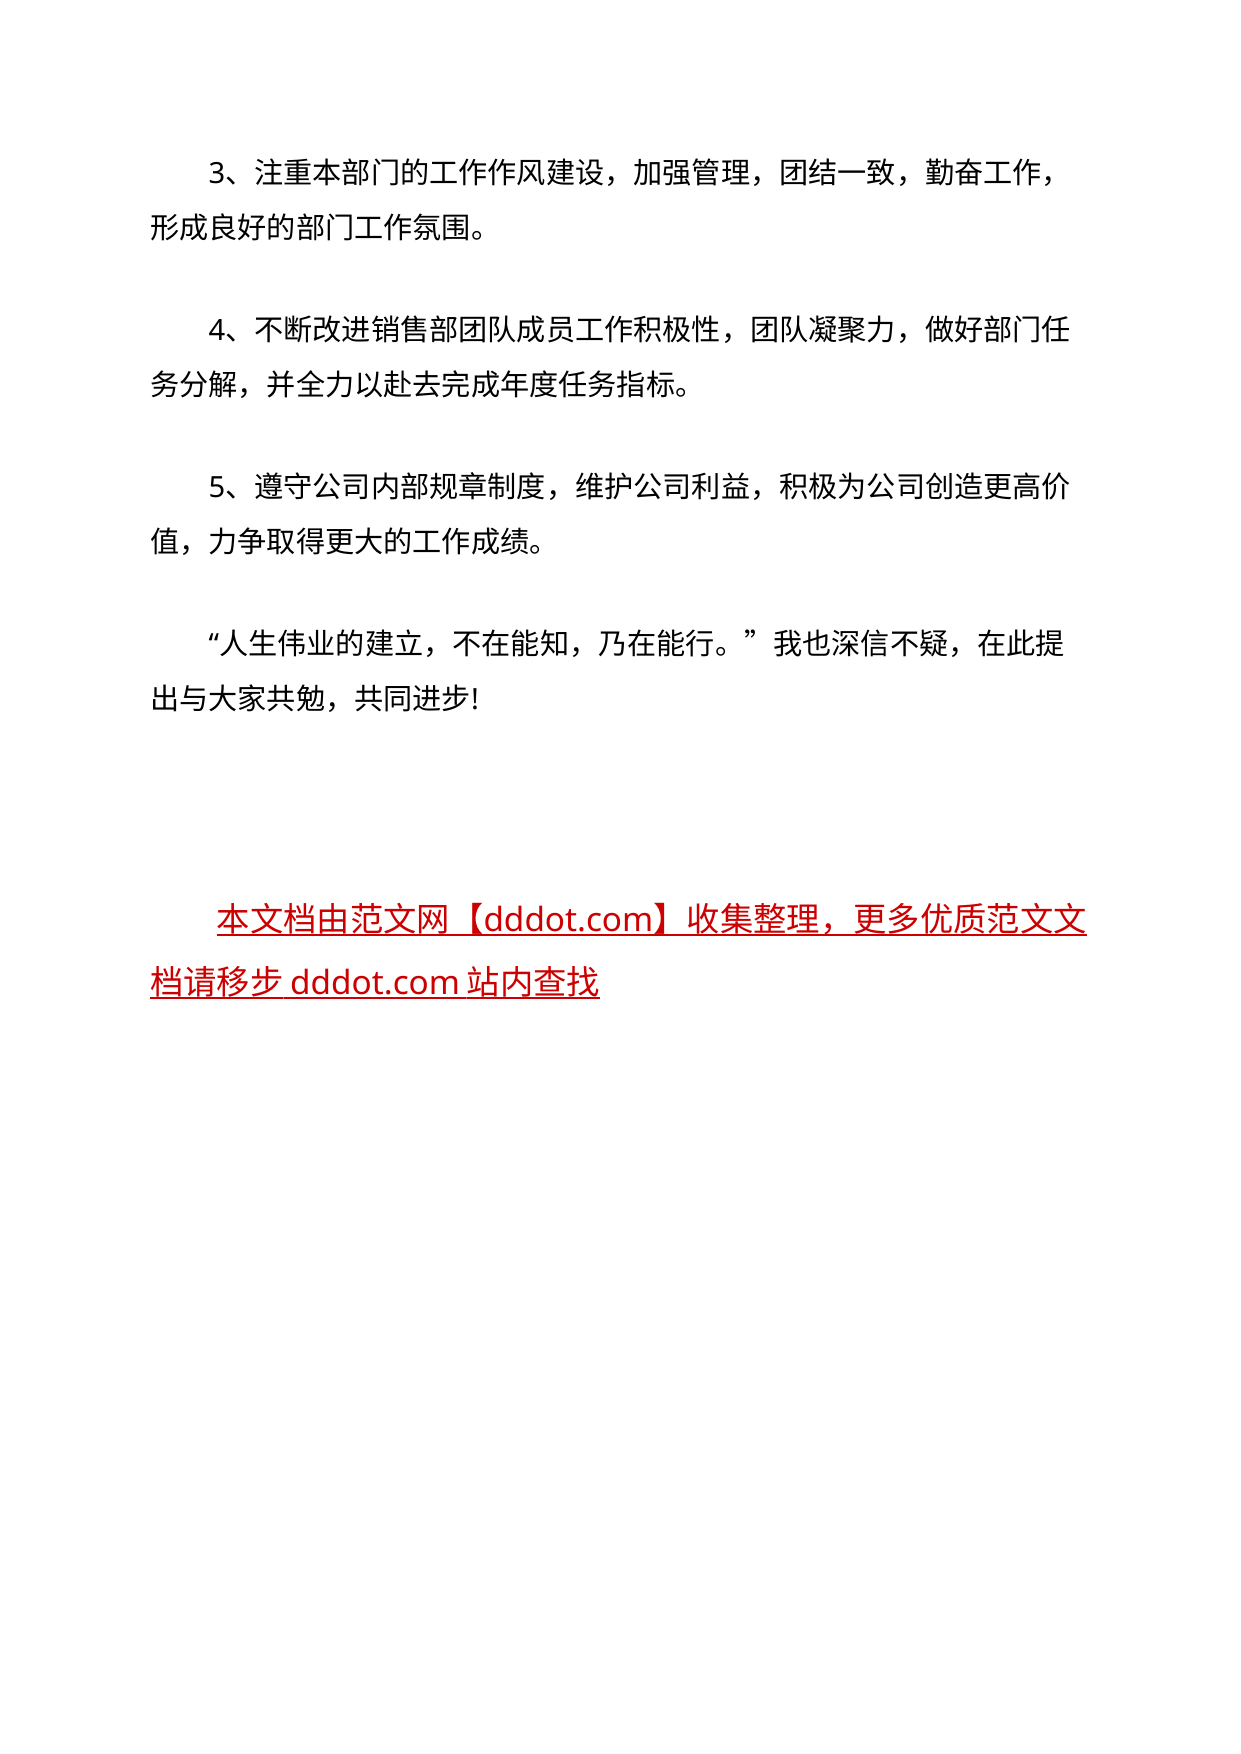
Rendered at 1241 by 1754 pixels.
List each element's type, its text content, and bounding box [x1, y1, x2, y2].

text 5、遵守公司内部规章制度，维护公司利益，积极为公司创造更高价值，力争取得更大的工作成绩。 [150, 463, 1090, 561]
text 4、不断改进销售部团队成员工作积极性，团队凝聚力，做好部门任务分解，并全力以赴去完成年度任务指标。 [150, 307, 1090, 404]
text 本文档由范文网【dddot.com】收集整理，更多优质范文文档请移步dddot.com站内查找 [150, 893, 1090, 1004]
text “人生伟业的建立，不在能知，乃在能行。”我也深信不疑，在此提出与大家共勉，共同进步! [150, 620, 1090, 718]
text 3、注重本部门的工作作风建设，加强管理，团结一致，勤奋工作，形成良好的部门工作氛围。 [150, 150, 1090, 247]
